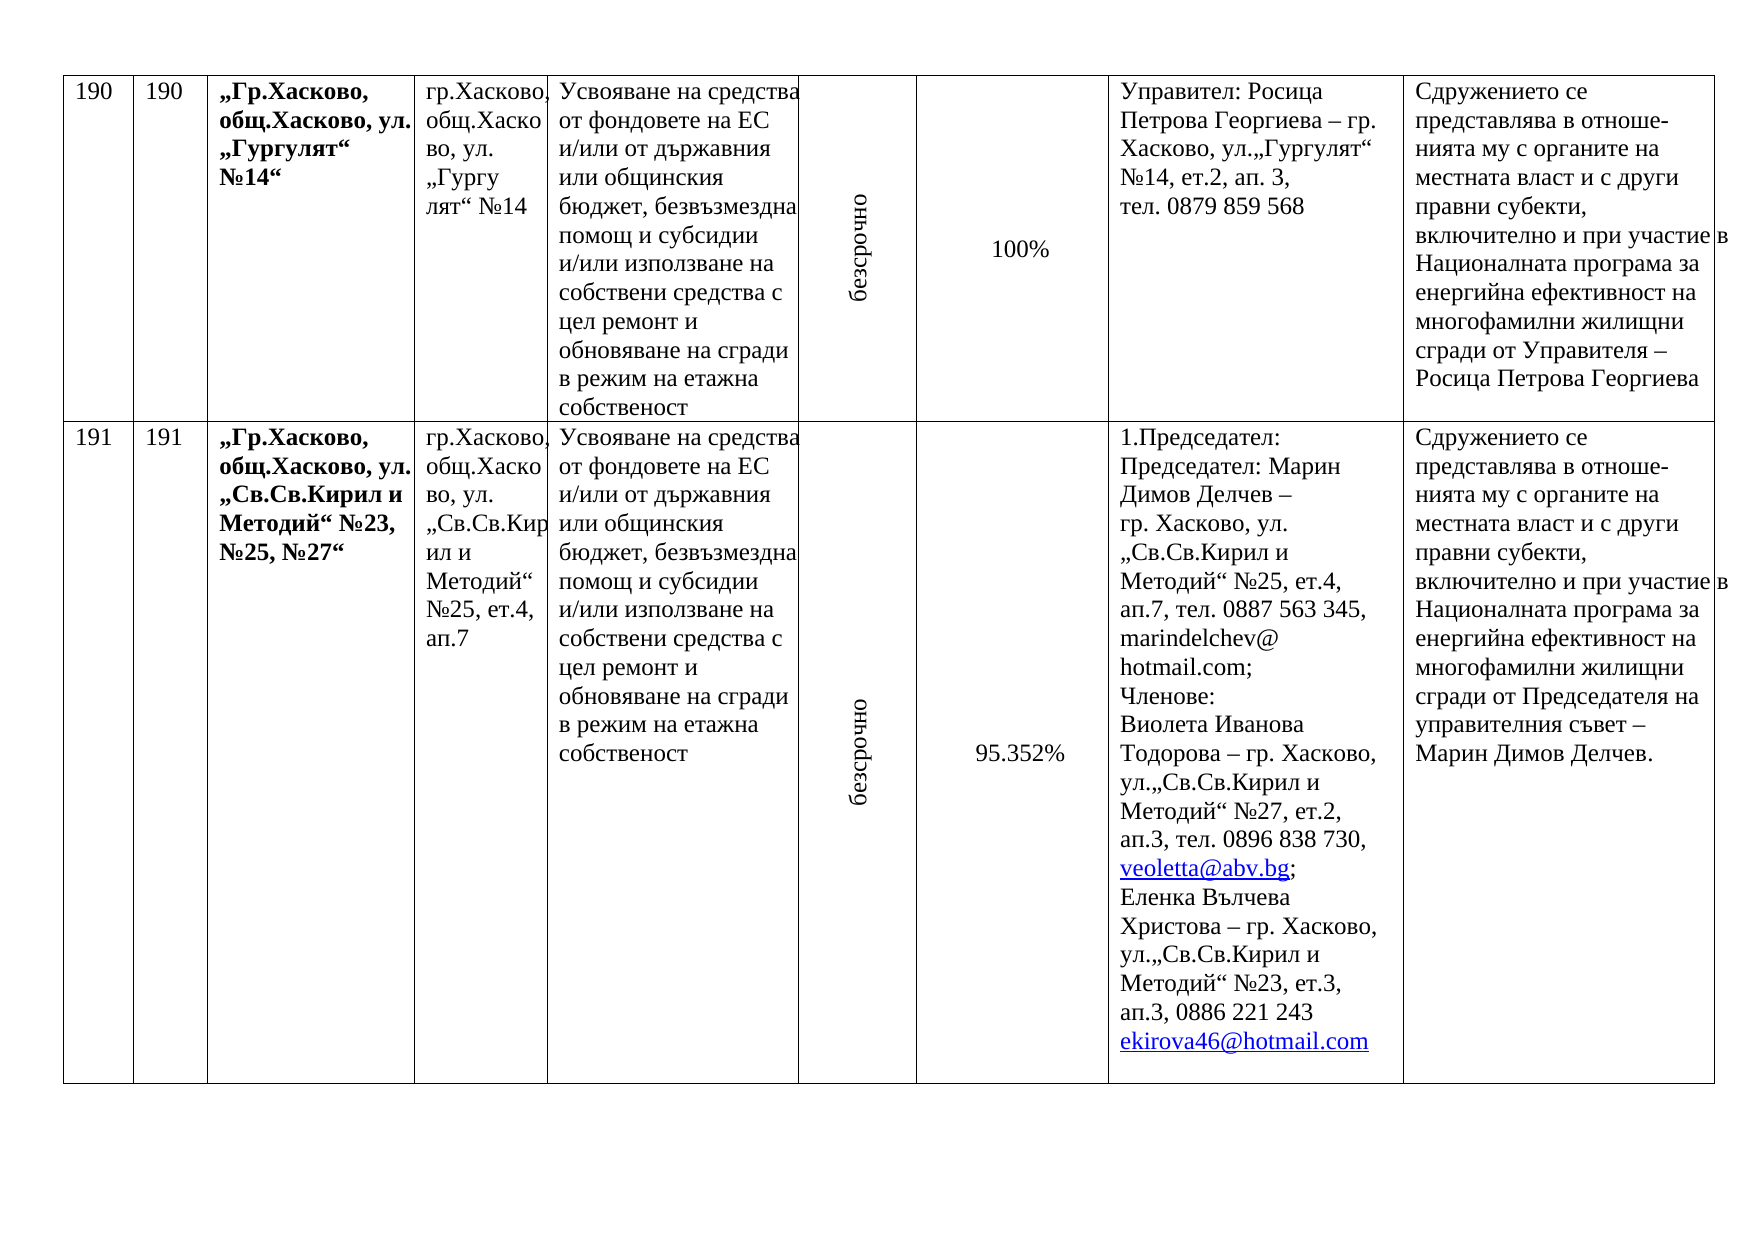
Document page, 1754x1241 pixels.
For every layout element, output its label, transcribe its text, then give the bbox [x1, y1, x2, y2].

table_cell безсрочно [799, 422, 916, 1083]
table_cell 1.Председател: Председател: Марин Димов Делчев – гр. Хасково, ул.„Св.Св.Кирил и Методий“ №25, ет.4, ап.7, тел. 0887 563 345, marindelchev@ hotmail.com; Членове: Виолета Иванова Тодорова – гр. Хасково, ул.„Св.Св.Кирил и Методий“ №27, ет.2, ап.3, тел. 0896 838 730, veoletta@abv.bg; Еленка Вълчева Христова – гр. Хасково, ул.„Св.Св.Кирил и Методий“ №23, ет.3, ап.3, 0886 221 243 ekirova46@hotmail.com [1109, 422, 1403, 1083]
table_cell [548, 422, 798, 1083]
table_cell 190 [64, 76, 133, 421]
table_cell Управител: Росица Петрова Георгиева – гр. Хасково, ул.„Гургулят“ №14, ет.2, ап. 3, тел. 0879 859 568 [1109, 76, 1403, 421]
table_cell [548, 76, 798, 421]
table_cell Сдружението се представлява в отноше- нията му с органите на местната власт и с други правни субекти, включително и при участие в Националната програма за енергийна ефективност на многофамилни жилищни сгради от Председателя на управителния съвет – Марин Димов Делчев. [1404, 422, 1714, 1083]
table_cell „Гр.Хасково, общ.Хасково, ул.„Гургулят“ №14“ [208, 76, 414, 421]
table_cell 100% [917, 76, 1108, 421]
table_cell гр.Хасково, общ.Хасково, ул.„Гургу лят“ №14 [415, 76, 547, 421]
table_cell 190 [134, 76, 207, 421]
table_cell 95.352% [917, 422, 1108, 1083]
table_cell Сдружението се представлява в отноше- нията му с органите на местната власт и с други правни субекти, включително и при участие в Националната програма за енергийна ефективност на многофамилни жилищни сгради от Управителя – Росица Петрова Георгиева [1404, 76, 1714, 421]
table_cell „Гр.Хасково, общ.Хасково, ул.„Св.Св.Кирил и Методий“ №23, №25, №27“ [208, 422, 414, 1083]
table_cell безсрочно [799, 76, 916, 421]
table_cell 191 [134, 422, 207, 1083]
table_cell гр.Хасково, общ.Хасково, ул.„Св.Св.Кирил и Методий“ №25, ет.4, ап.7 [415, 422, 547, 1083]
table_cell 191 [64, 422, 133, 1083]
